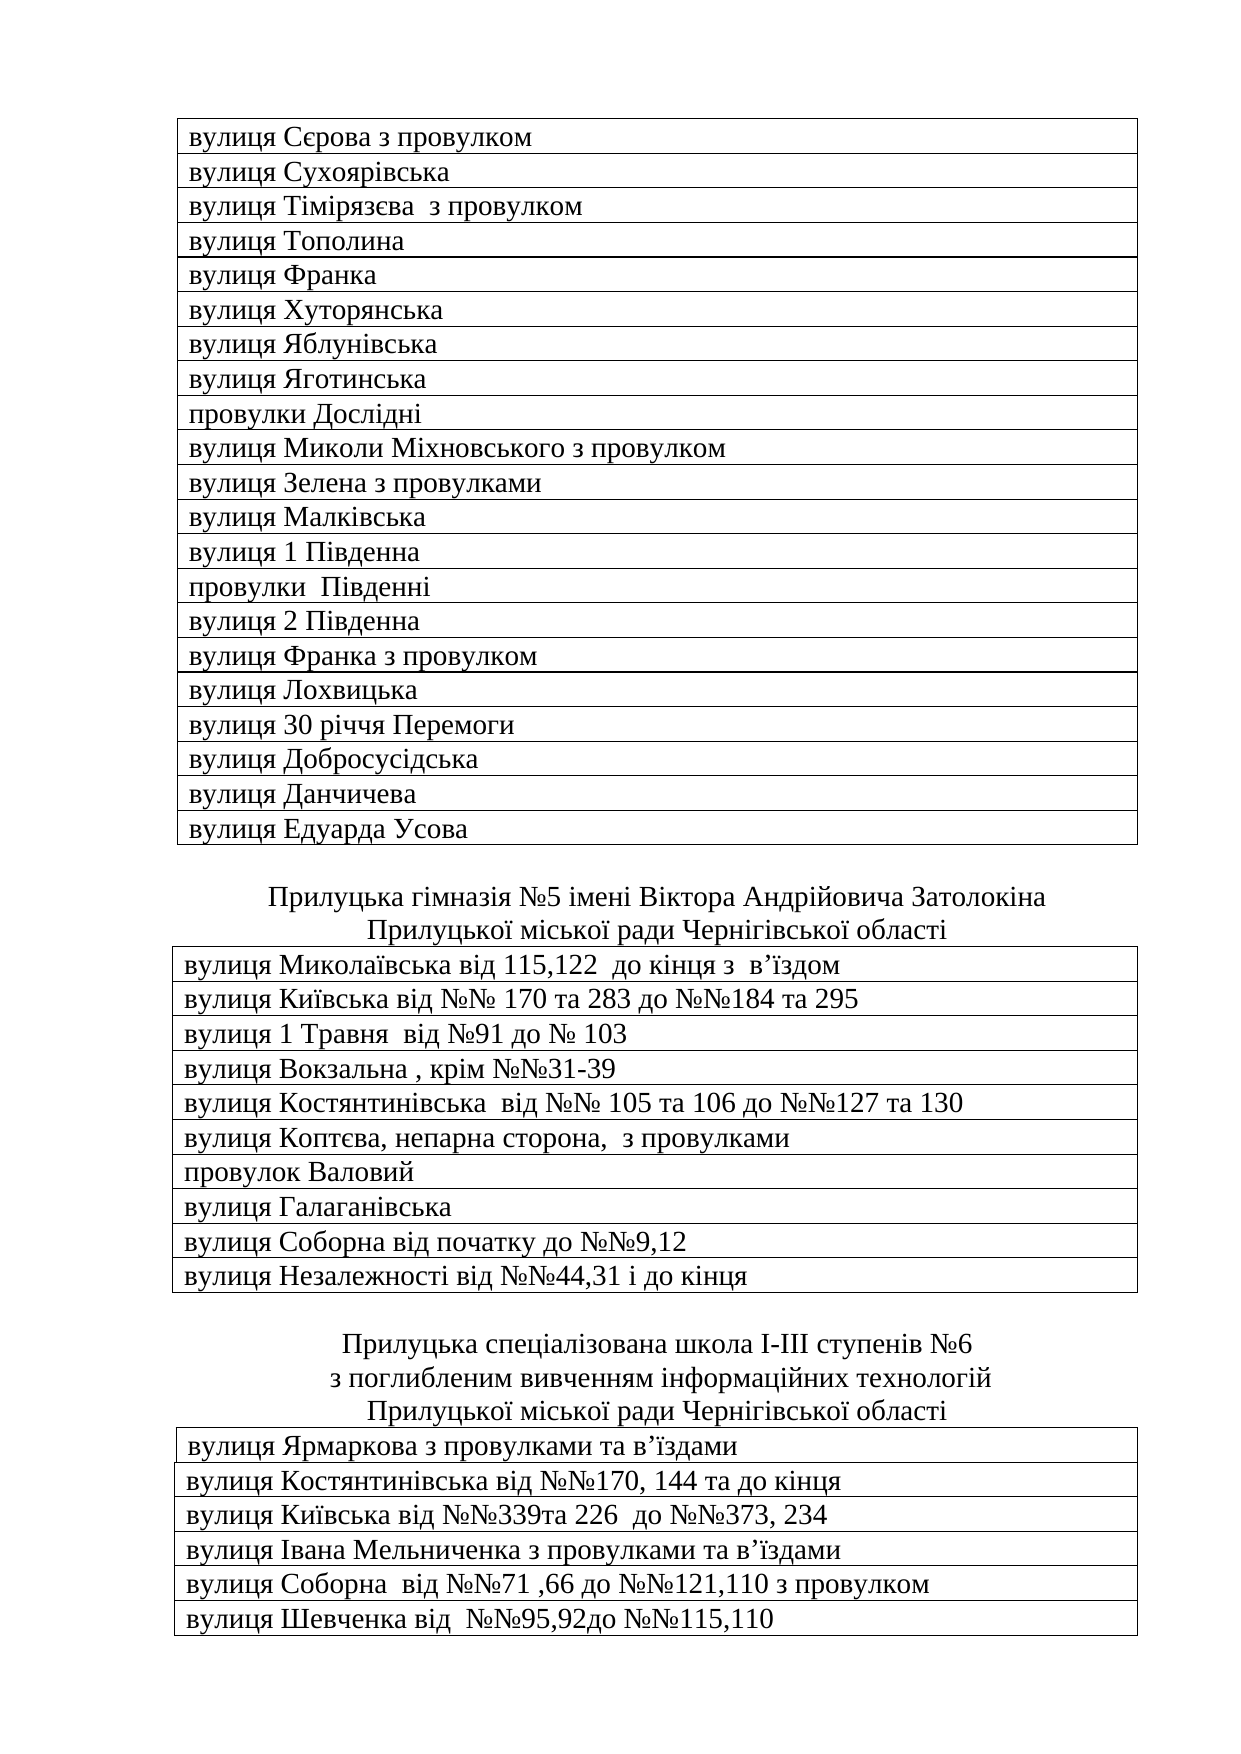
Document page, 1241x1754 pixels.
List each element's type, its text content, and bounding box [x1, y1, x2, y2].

table_cell вулиця 30 річчя Перемоги [178, 707, 1137, 741]
table_cell вулиця Костянтинівська від №№170, 144 та до кінця [175, 1463, 1137, 1496]
table_cell провулок Валовий [173, 1155, 1137, 1188]
table_header вулиця Миколаївська від 115,122 до кінця з в’їздом [173, 947, 1137, 981]
table_cell вулиця Сєрова з провулком [178, 119, 1137, 153]
text Прилуцька гімназія №5 імені Віктора Андрійовича Затолокіна [177, 879, 1137, 912]
table_cell вулиця Київська від №№339та 226 до №№373, 234 [175, 1497, 1137, 1531]
table_cell вулиця Костянтинівська від №№ 105 та 106 до №№127 та 130 [173, 1085, 1137, 1119]
table_cell вулиця Яблунівська [178, 327, 1137, 360]
table_cell вулиця Івана Мельниченка з провулками та в’їздами [175, 1532, 1137, 1565]
table_cell вулиця Тімірязєва з провулком [178, 188, 1137, 222]
table_cell вулиця Соборна від №№71 ,66 до №№121,110 з провулком [175, 1566, 1137, 1600]
table_cell вулиця Хуторянська [178, 292, 1137, 326]
table_cell вулиця Франка [178, 258, 1137, 291]
table_cell вулиця Лохвицька [178, 673, 1137, 706]
table_cell вулиця Миколи Міхновського з провулком [178, 430, 1137, 464]
table_cell вулиця Тополина [178, 223, 1137, 256]
table_cell вулиця Яготинська [178, 361, 1137, 395]
table_cell вулиця Вокзальна , крім №№31-39 [173, 1051, 1137, 1084]
table_cell вулиця Добросусідська [178, 742, 1137, 775]
table_cell вулиця Франка з провулком [178, 638, 1137, 671]
table_cell вулиця 2 Південна [178, 603, 1137, 637]
table_cell вулиця Данчичева [178, 776, 1137, 810]
text Прилуцької міської ради Чернігівської області [177, 1393, 1137, 1427]
table_cell провулки Південні [178, 569, 1137, 602]
table_cell вулиця Київська від №№ 170 та 283 до №№184 та 295 [173, 982, 1137, 1015]
table_cell вулиця Незалежності від №№44,31 і до кінця [173, 1258, 1137, 1292]
table_cell вулиця 1 Травня від №91 до № 103 [173, 1016, 1137, 1050]
table_cell вулиця Коптєва, непарна сторона, з провулками [173, 1120, 1137, 1153]
table_cell вулиця Галаганівська [173, 1189, 1137, 1223]
text Прилуцька спеціалізована школа І-ІІІ ступенів №6 [177, 1326, 1137, 1360]
text з поглибленим вивченням інформаційних технологій [177, 1360, 1137, 1393]
table_cell вулиця Малківська [178, 500, 1137, 533]
table_cell вулиця 1 Південна [178, 534, 1137, 568]
table_cell вулиця Соборна від початку до №№9,12 [173, 1224, 1137, 1257]
table_header вулиця Ярмаркова з провулками та в’їздами [177, 1428, 1137, 1462]
text Прилуцької міської ради Чернігівської області [177, 912, 1137, 946]
table_cell вулиця Зелена з провулками [178, 465, 1137, 498]
table_cell провулки Дослідні [178, 396, 1137, 429]
table_cell вулиця Шевченка від №№95,92до №№115,110 [175, 1601, 1137, 1634]
table_cell вулиця Сухоярівська [178, 154, 1137, 187]
table_cell вулиця Едуарда Усова [178, 811, 1137, 844]
